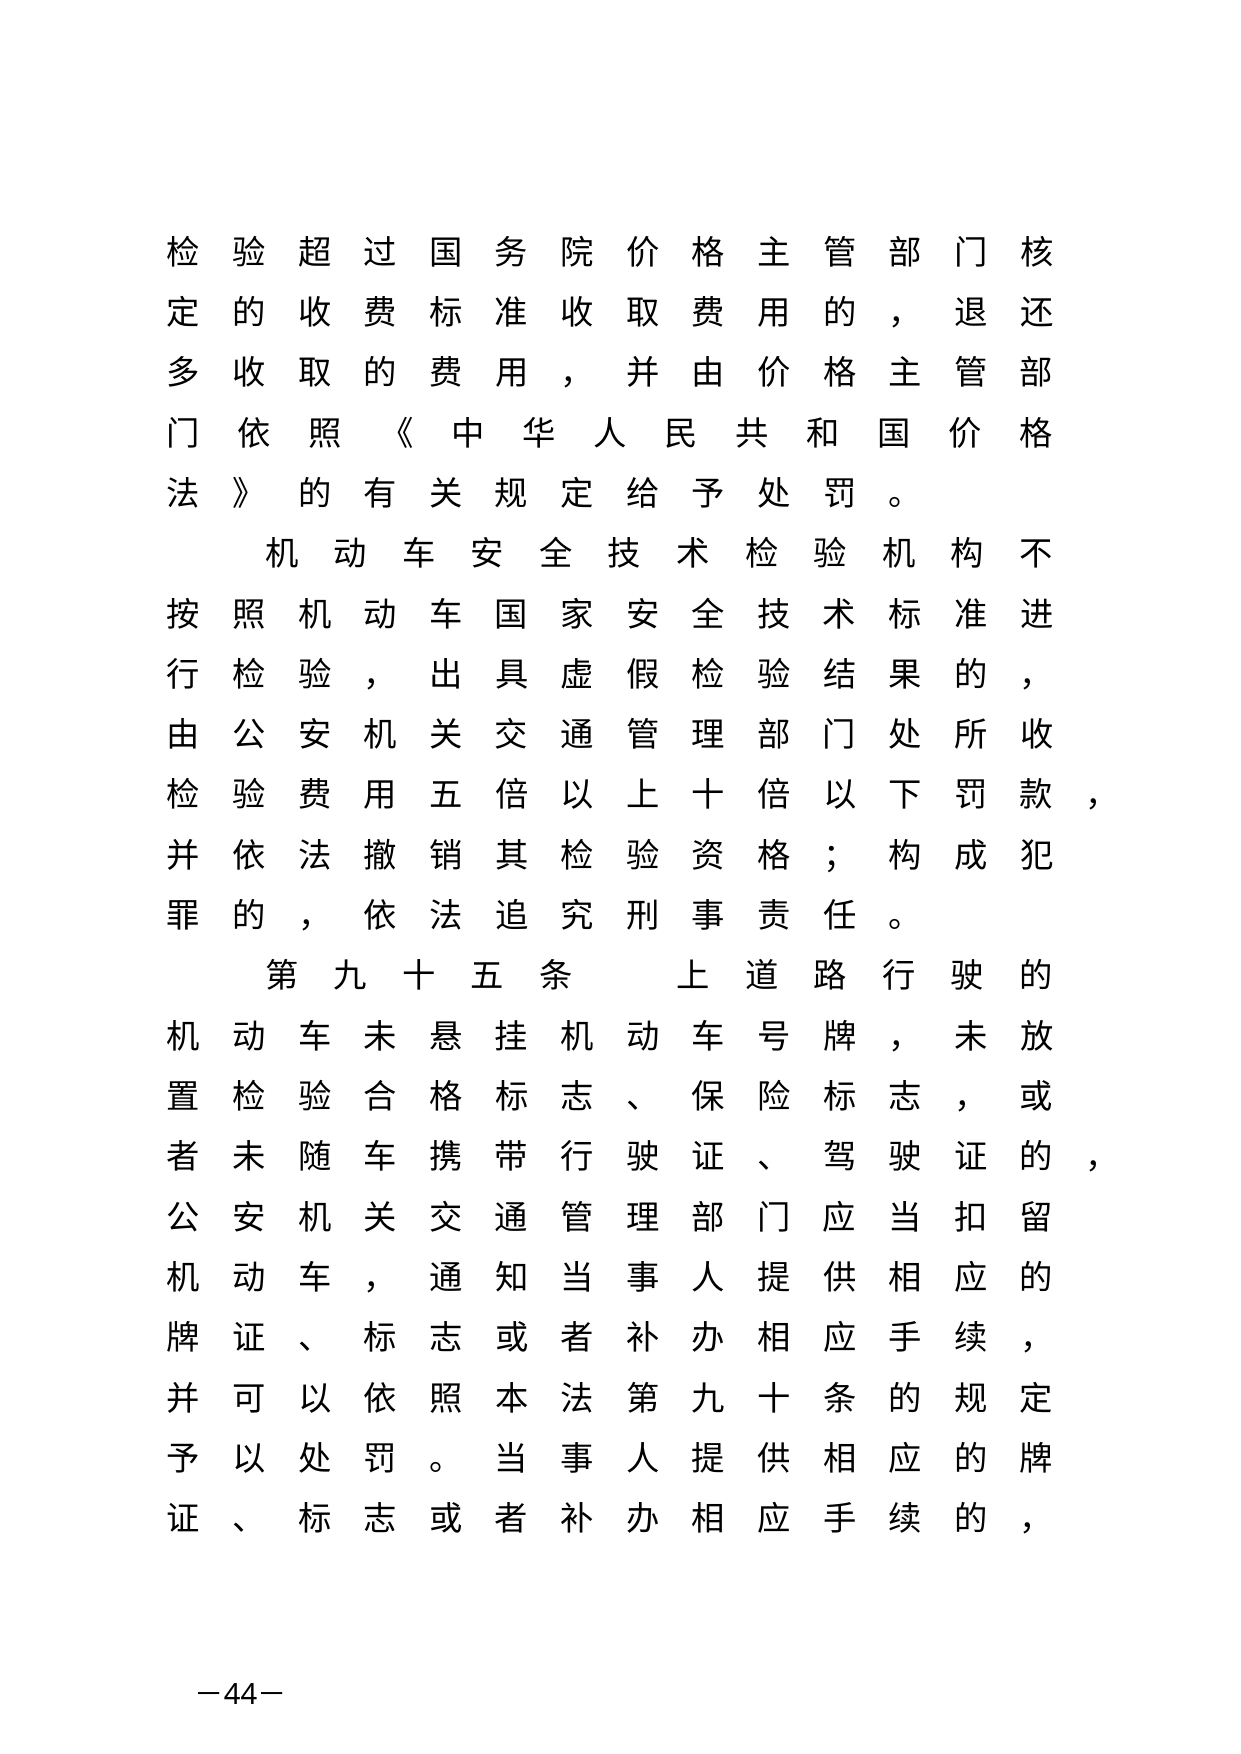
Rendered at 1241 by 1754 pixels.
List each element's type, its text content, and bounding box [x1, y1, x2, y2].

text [167, 943, 1085, 1546]
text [167, 219, 1085, 521]
text 机动车安全技术检验机构不按照机动车国家安全技术标准进行检验，出具虚假检验结果的，由公安机关交通管理部门处所收检验费用五倍以上十倍以下罚款，并依法撤销其检验资格；构成犯罪的，依法追究刑事责任。 [167, 521, 1085, 943]
